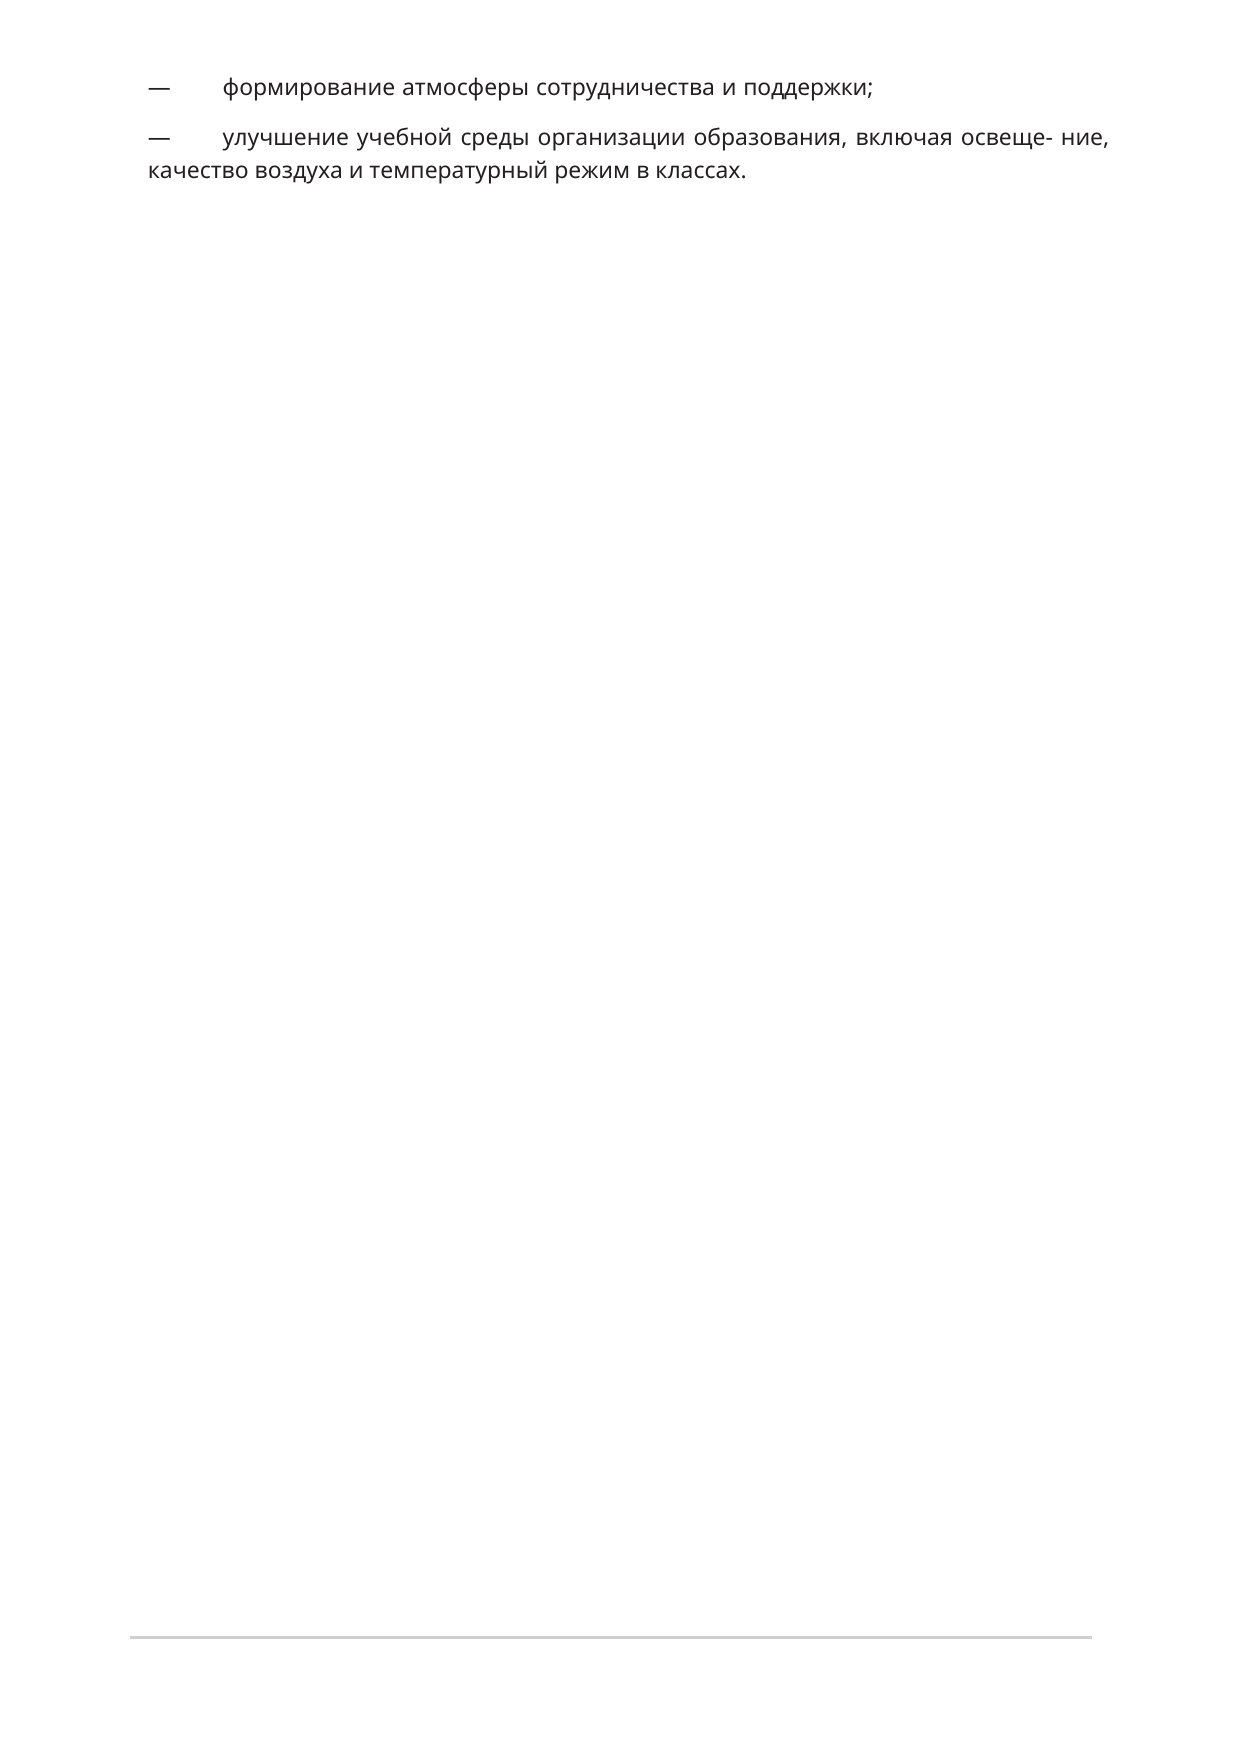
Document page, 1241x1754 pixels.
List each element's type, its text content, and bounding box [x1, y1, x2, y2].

list формирование атмосферы сотрудничества и поддержки; [148, 71, 1163, 102]
list улучшение учебной среды организации образования, включая освеще- ние, качество воздуха и температурный режим в классах. [148, 121, 1111, 185]
